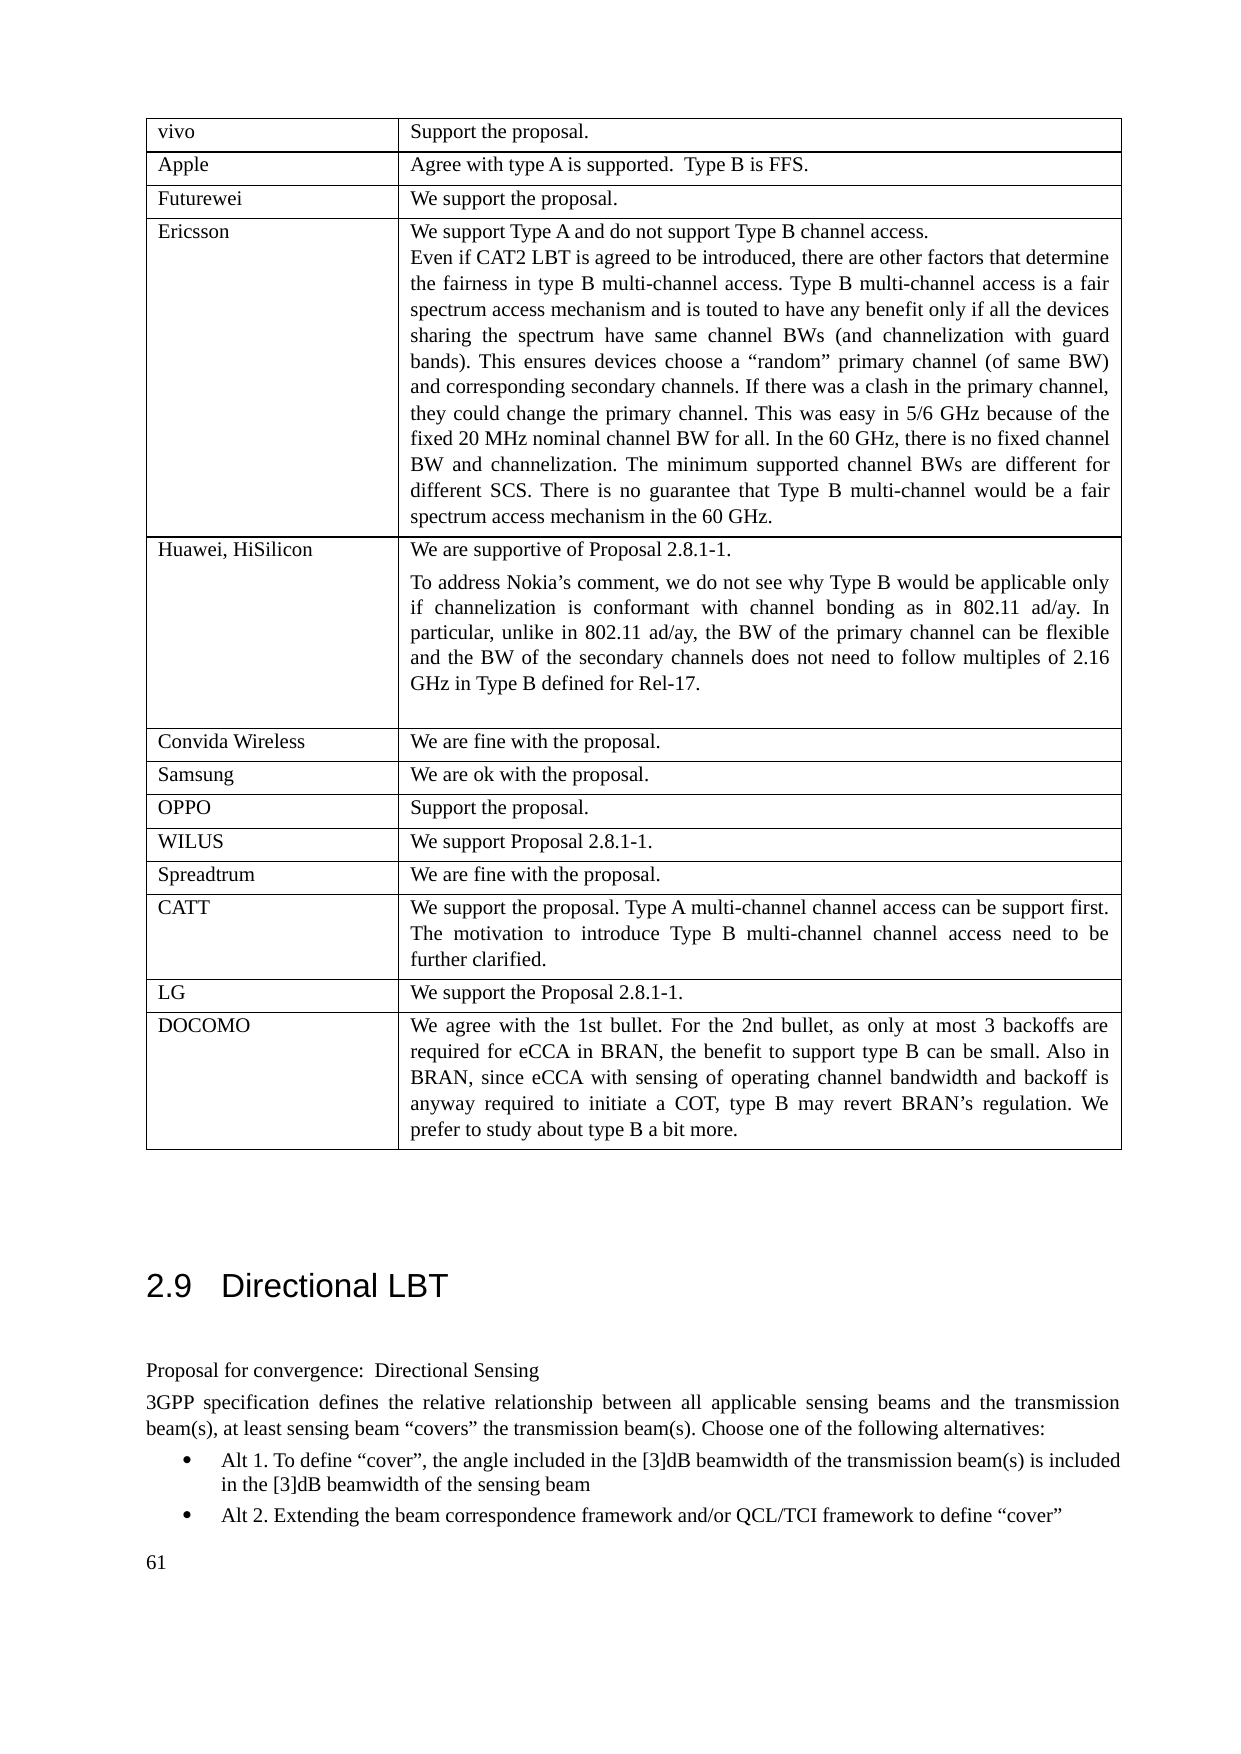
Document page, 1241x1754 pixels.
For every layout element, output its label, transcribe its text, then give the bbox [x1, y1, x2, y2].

table_cell Futurewei [147, 186, 398, 218]
table_cell Samsung [147, 762, 398, 794]
table_cell Ericsson [147, 219, 398, 536]
table_cell Convida Wireless [147, 729, 398, 761]
table_cell We support Proposal 2.8.1-1. [399, 829, 1121, 861]
table_cell Spreadtrum [147, 862, 398, 894]
table_cell CATT [147, 895, 398, 979]
table_cell Agree with type A is supported. Type B is FFS. [399, 153, 1121, 184]
table_cell DOCOMO [147, 1013, 398, 1149]
table_cell We agree with the 1st bullet. For the 2nd bullet, as only at most 3 backoffs are required for eCCA in BRAN, the benefit to support type B can be small. Also in BRAN, since eCCA with sensing of operating channel bandwidth and backoff is anyway required to initiate a COT, type B may revert BRAN’s regulation. We prefer to study about type B a bit more. [399, 1013, 1121, 1149]
list Alt 2. Extending the beam correspondence framework and/or QCL/TCI framework to define “cover” [183, 1503, 1122, 1527]
list Alt 1. To define “cover”, the angle included in the [3]dB beamwidth of the transmission beam(s) is included in the [3]dB beamwidth of the sensing beam [183, 1448, 1122, 1496]
table_cell Support the proposal. [399, 119, 1121, 151]
table_cell We are fine with the proposal. [399, 862, 1121, 894]
table_cell We are supportive of Proposal 2.8.1-1. To address Nokia’s comment, we do not see why Type B would be applicable only if channelization is conformant with channel bonding as in 802.11 ad/ay. In particular, unlike in 802.11 ad/ay, the BW of the primary channel can be flexible and the BW of the secondary channels does not need to follow multiples of 2.16 GHz in Type B defined for Rel-17. [399, 538, 1121, 728]
text Proposal for convergence: Directional Sensing [146, 1358, 1122, 1382]
subtitle Directional LBT [146, 1266, 1122, 1304]
table_cell vivo [147, 119, 398, 151]
table_cell We support the Proposal 2.8.1-1. [399, 980, 1121, 1012]
table_cell We are fine with the proposal. [399, 729, 1121, 761]
table_cell Support the proposal. [399, 795, 1121, 827]
table_cell Huawei, HiSilicon [147, 538, 398, 728]
text 3GPP specification defines the relative relationship between all applicable sensing beams and the transmission beam(s), at least sensing beam “covers” the transmission beam(s). Choose one of the following alternatives: [146, 1390, 1122, 1440]
table_cell We support the proposal. [399, 186, 1121, 218]
table_cell WILUS [147, 829, 398, 861]
table_cell Apple [147, 153, 398, 184]
table_cell We support the proposal. Type A multi-channel channel access can be support first. The motivation to introduce Type B multi-channel channel access need to be further clarified. [399, 895, 1121, 979]
table_cell We are ok with the proposal. [399, 762, 1121, 794]
table_cell OPPO [147, 795, 398, 827]
table_cell LG [147, 980, 398, 1012]
table_cell We support Type A and do not support Type B channel access. Even if CAT2 LBT is agreed to be introduced, there are other factors that determine the fairness in type B multi-channel access. Type B multi-channel access is a fair spectrum access mechanism and is touted to have any benefit only if all the devices sharing the spectrum have same channel BWs (and channelization with guard bands). This ensures devices choose a “random” primary channel (of same BW) and corresponding secondary channels. If there was a clash in the primary channel, they could change the primary channel. This was easy in 5/6 GHz because of the fixed 20 MHz nominal channel BW for all. In the 60 GHz, there is no fixed channel BW and channelization. The minimum supported channel BWs are different for different SCS. There is no guarantee that Type B multi-channel would be a fair spectrum access mechanism in the 60 GHz. [399, 219, 1121, 536]
